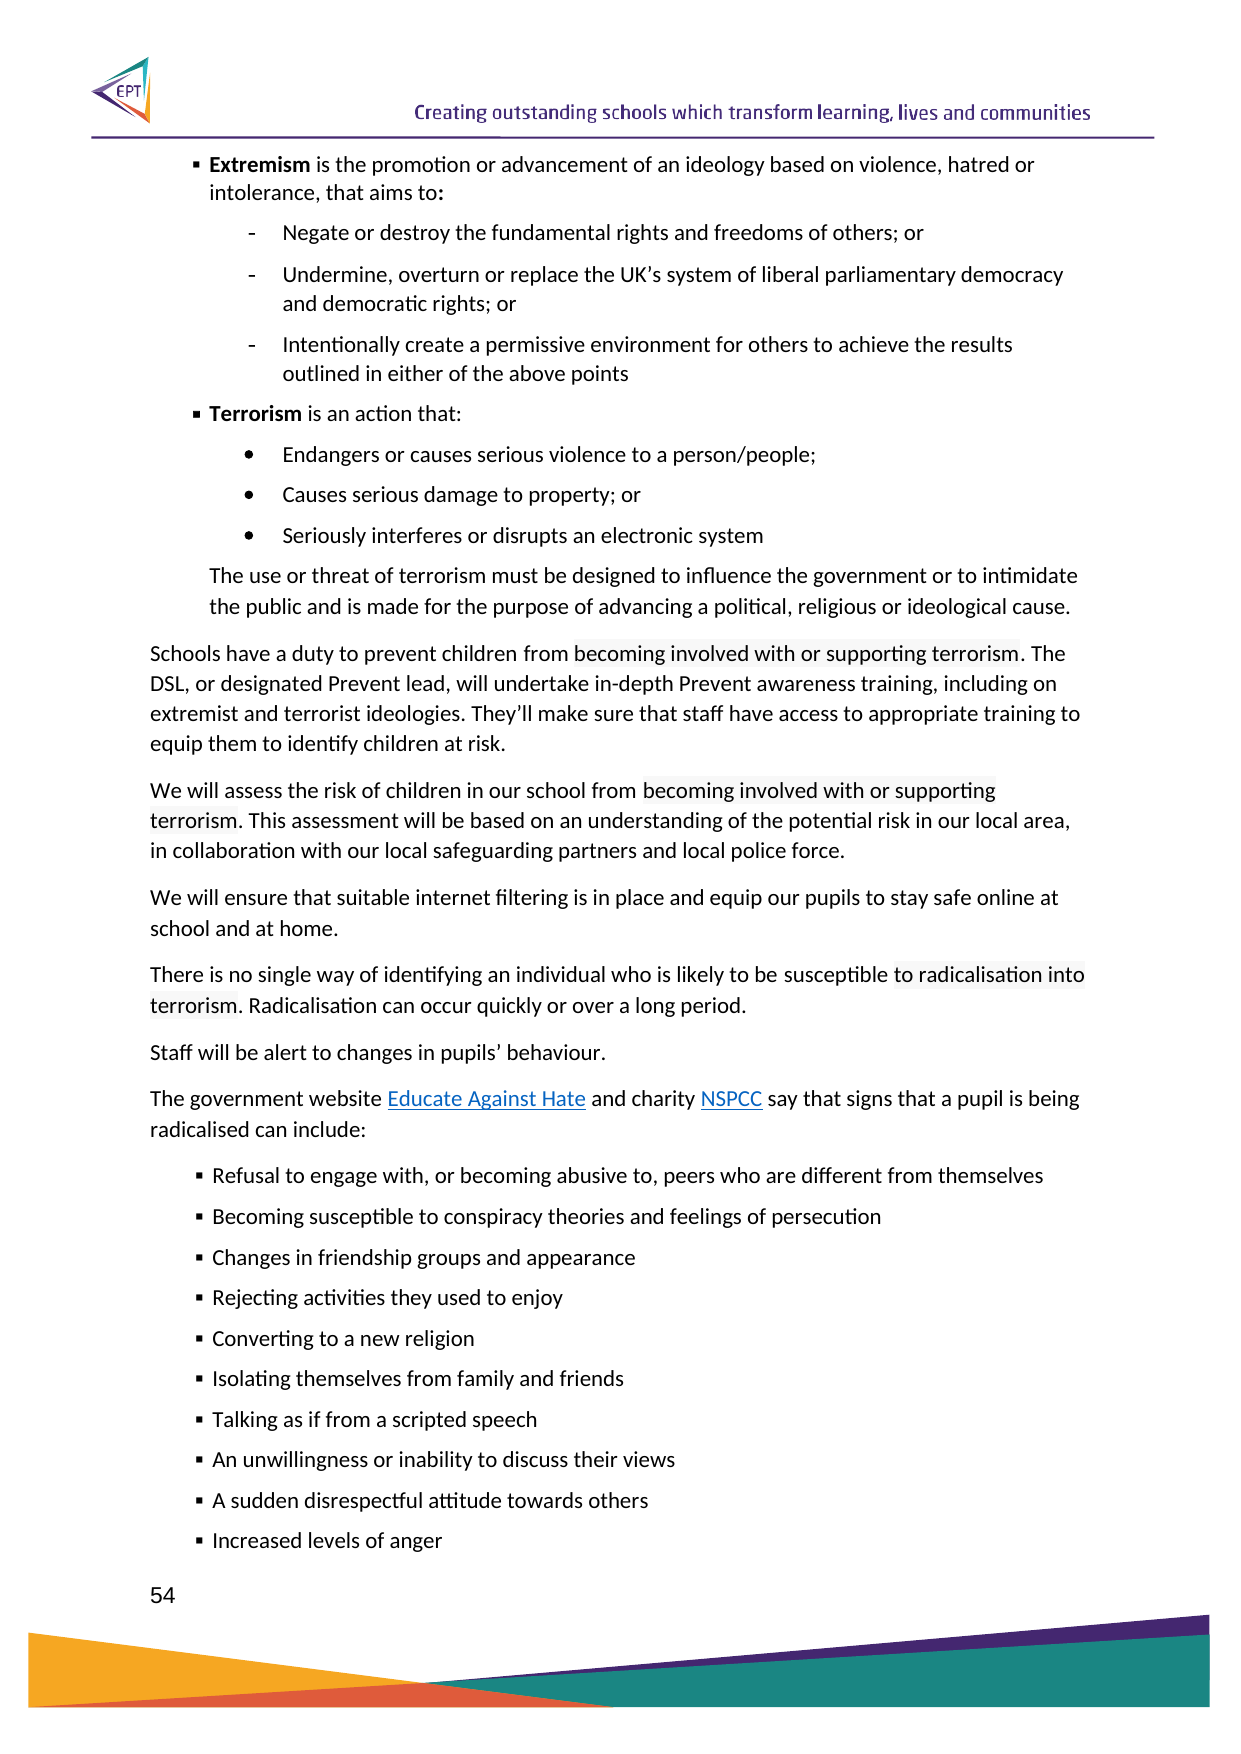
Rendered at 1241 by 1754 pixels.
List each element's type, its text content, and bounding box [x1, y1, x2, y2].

list Changes in friendship groups and appearance [194, 1243, 1090, 1271]
list Refusal to engage with, or becoming abusive to, peers who are different from themselves [194, 1162, 1090, 1190]
list Undermine, overturn or replace the UK’s system of liberal parliamentary democracy and democratic rights; or [245, 260, 1090, 317]
list Becoming susceptible to conspiracy theories and feelings of persecution [194, 1202, 1090, 1230]
text We will ensure that suitable internet filtering is in place and equip our pupils to stay safe online at school and at home. [150, 883, 1090, 942]
text We will assess the risk of children in our school from becoming involved with or supporting terrorism. This assessment will be based on an understanding of the potential risk in our local area, in collaboration with our local safeguarding partners and local police force. [150, 776, 1090, 865]
text The government website Educate Against Hate and charity NSPCC say that signs that a pupil is being radicalised can include: [150, 1084, 1090, 1143]
list An unwillingness or inability to discuss their views [194, 1445, 1090, 1473]
text The use or threat of terrorism must be designed to influence the government or to intimidate the public and is made for the purpose of advancing a political, religious or ideological cause. [209, 562, 1090, 620]
list Rejecting activities they used to enjoy [194, 1283, 1090, 1311]
text Schools have a duty to prevent children from becoming involved with or supporting terrorism. The DSL, or designated Prevent lead, will undertake in-depth Prevent awareness training, including on extremist and terrorist ideologies. They’ll make sure that staff have access to appropriate training to equip them to identify children at risk. [150, 639, 1090, 757]
list Seriously interferes or disrupts an electronic system [245, 521, 1090, 549]
list A sudden disrespectful attitude towards others [194, 1486, 1090, 1514]
text There is no single way of identifying an individual who is likely to be susceptible to radicalisation into terrorism. Radicalisation can occur quickly or over a long period. [150, 961, 1090, 1019]
list Endangers or causes serious violence to a person/people; [245, 440, 1090, 468]
list Increased levels of anger [194, 1526, 1090, 1554]
picture [899, 104, 1090, 120]
list Isolating themselves from family and friends [194, 1364, 1090, 1392]
list Negate or destroy the fundamental rights and freedoms of others; or [245, 218, 1090, 248]
list Terrorism is an action that: [191, 399, 1090, 428]
list Intentionally create a permissive environment for others to achieve the results outlined in either of the above points [245, 330, 1090, 387]
list Causes serious damage to property; or [245, 481, 1090, 509]
text Staff will be alert to changes in pupils’ behaviour. [150, 1038, 1090, 1066]
picture [117, 85, 141, 97]
list Talking as if from a scripted speech [194, 1405, 1090, 1433]
picture [415, 104, 812, 123]
list Extremism is the promotion or advancement of an ideology based on violence, hatred or intolerance, that aims to: [191, 150, 1090, 206]
picture [818, 104, 893, 123]
list Converting to a new religion [194, 1324, 1090, 1352]
